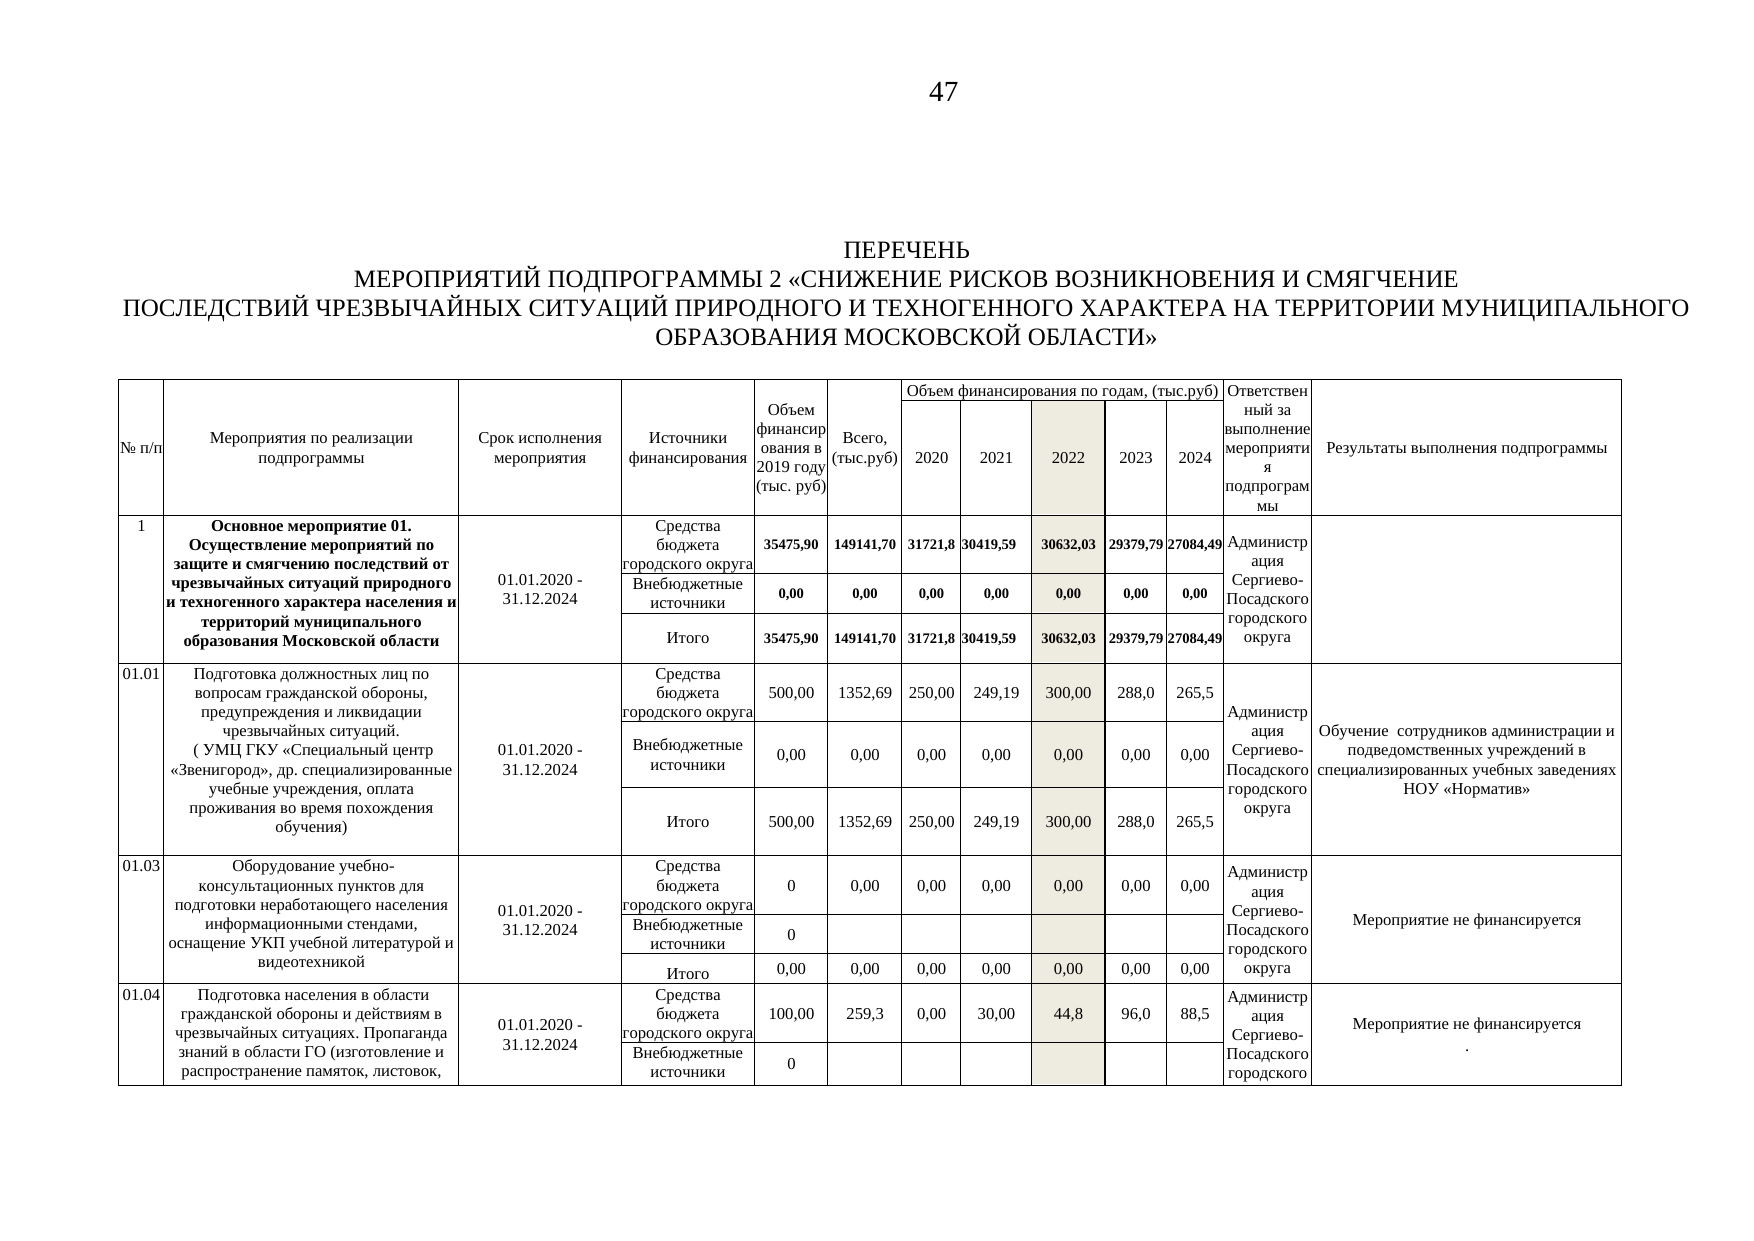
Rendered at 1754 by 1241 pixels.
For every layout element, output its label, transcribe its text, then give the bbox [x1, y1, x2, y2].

table_cell 30,00 [961, 984, 1031, 1042]
table_header Всего, (тыс.руб) [828, 380, 901, 514]
table_header Ответственный за выполнение мероприятия подпрограммы [1224, 380, 1311, 514]
table_cell Итого [622, 788, 754, 855]
table_cell 0,00 [1032, 722, 1104, 787]
table_cell [1032, 1043, 1104, 1084]
table_cell Средства бюджета городского округа [622, 856, 754, 914]
table_cell [961, 915, 1031, 953]
table_cell [828, 915, 901, 953]
table_cell 1 [119, 516, 163, 662]
table_cell 01.01 [119, 664, 163, 855]
table_cell 0,00 [828, 954, 901, 983]
table_cell 0,00 [1032, 856, 1104, 914]
table_header № п/п [119, 380, 163, 514]
table_cell 0,00 [1032, 954, 1104, 983]
table_cell [1167, 915, 1223, 953]
table_cell 249,19 [961, 664, 1031, 721]
table_cell 0,00 [828, 574, 901, 612]
table_cell 2021 [961, 401, 1031, 514]
table_cell 0,00 [1106, 954, 1166, 983]
table_cell Итого [622, 614, 754, 662]
table_cell 0 [755, 856, 827, 914]
table_cell Внебюджетные источники [622, 1043, 754, 1084]
table_cell Обучение сотрудников администрации и подведомственных учреждений в специализированных учебных заведениях НОУ «Норматив» [1312, 664, 1621, 855]
table_cell 01.04 [119, 984, 163, 1084]
table_cell 288,0 [1106, 664, 1166, 721]
table_cell 265,5 [1167, 664, 1223, 721]
table_cell 35475,90 [755, 614, 827, 662]
table_cell Администрация Сергиево-Посадского городского округа [1224, 516, 1311, 662]
table_cell Внебюджетные источники [622, 574, 754, 612]
table_cell 0,00 [902, 856, 960, 914]
table_cell 01.03 [119, 856, 163, 983]
table_cell 01.01.2020 - 31.12.2024 [459, 516, 621, 662]
table_cell Администрация Сергиево-Посадского городского округа [1224, 856, 1311, 983]
table_cell [1032, 915, 1104, 953]
table_cell Мероприятие не финансируется [1312, 856, 1621, 983]
table_cell 1352,69 [828, 664, 901, 721]
table_cell 0,00 [1167, 722, 1223, 787]
table_cell 27084,49 [1167, 516, 1223, 573]
table_cell 44,8 [1032, 984, 1104, 1042]
table_cell Мероприятие не финансируется . [1312, 984, 1621, 1084]
table_cell [961, 1043, 1031, 1084]
table_header Объем финансирования по годам, (тыс.руб) [902, 380, 1223, 399]
table_cell 300,00 [1032, 788, 1104, 855]
table_cell 0,00 [755, 574, 827, 612]
table_cell 30632,03 [1032, 516, 1104, 573]
table_cell 0,00 [961, 856, 1031, 914]
table_cell 100,00 [755, 984, 827, 1042]
table_header Объем финансирования в 2019 году (тыс. руб) [755, 380, 827, 514]
table_cell 2022 [1032, 401, 1104, 514]
table_cell 259,3 [828, 984, 901, 1042]
table_cell 01.01.2020 - 31.12.2024 [459, 856, 621, 983]
table_cell 0,00 [755, 954, 827, 983]
table_cell [1167, 1043, 1223, 1084]
table_cell Внебюджетные источники [622, 915, 754, 953]
table_cell 0,00 [1106, 722, 1166, 787]
text МЕРОПРИЯТИЙ ПОДПРОГРАММЫ 2 «СНИЖЕНИЕ РИСКОВ ВОЗНИКНОВЕНИЯ И СМЯГЧЕНИЕ [118, 264, 1695, 293]
table_cell Основное мероприятие 01. Осуществление мероприятий по защите и смягчению последствий от чрезвычайных ситуаций природного и техногенного характера населения и территорий муниципального образования Московской области [164, 516, 458, 662]
table_cell 1352,69 [828, 788, 901, 855]
table_cell 0,00 [1167, 856, 1223, 914]
table_cell 500,00 [755, 788, 827, 855]
table_cell 0,00 [961, 574, 1031, 612]
table_cell Подготовка должностных лиц по вопросам гражданской обороны, предупреждения и ликвидации чрезвычайных ситуаций. ( УМЦ ГКУ «Специальный центр «Звенигород», др. специализированные учебные учреждения, оплата проживания во время похождения обучения) [164, 664, 458, 855]
table_cell 0,00 [961, 954, 1031, 983]
table_cell 30419,59 [961, 516, 1031, 573]
table_cell 0,00 [902, 984, 960, 1042]
table_cell 01.01.2020 - 31.12.2024 [459, 664, 621, 855]
table_cell 250,00 [902, 788, 960, 855]
table_cell 30419,59 [961, 614, 1031, 662]
table_cell 2024 [1167, 401, 1223, 514]
table_cell 250,00 [902, 664, 960, 721]
table_cell Средства бюджета городского округа [622, 516, 754, 573]
table_cell Подготовка населения в области гражданской обороны и действиям в чрезвычайных ситуациях. Пропаганда знаний в области ГО (изготовление и распространение памяток, листовок, аншлагов, баннеров и т.д.). [164, 984, 458, 1084]
table_cell 0 [755, 1043, 827, 1084]
table_cell 96,0 [1106, 984, 1166, 1042]
table_header Мероприятия по реализации подпрограммы [164, 380, 458, 514]
table_cell Внебюджетные источники [622, 722, 754, 787]
table_cell 0,00 [1167, 574, 1223, 612]
table_cell 0,00 [902, 722, 960, 787]
table_cell 0,00 [828, 722, 901, 787]
table_cell Администрация Сергиево-Посадского городского округа [1224, 664, 1311, 855]
table_cell [1312, 516, 1621, 662]
table_header Источники финансирования [622, 380, 754, 514]
table_cell 0,00 [902, 954, 960, 983]
table_cell 0,00 [755, 722, 827, 787]
table_cell 0,00 [1106, 574, 1166, 612]
table_cell 2020 [902, 401, 960, 514]
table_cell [1224, 984, 1311, 1084]
table_cell 27084,49 [1167, 614, 1223, 662]
table_cell [902, 1043, 960, 1084]
table_cell 31721,8 [902, 516, 960, 573]
table_cell [902, 915, 960, 953]
table_cell 0,00 [961, 722, 1031, 787]
table_cell 01.01.2020 - 31.12.2024 [459, 984, 621, 1084]
table_cell 249,19 [961, 788, 1031, 855]
table_cell 149141,70 [828, 614, 901, 662]
text ПЕРЕЧЕНЬ [118, 236, 1695, 264]
table_cell 29379,79 [1106, 516, 1166, 573]
table_cell 0,00 [1167, 954, 1223, 983]
table_cell 0,00 [902, 574, 960, 612]
text ПОСЛЕДСТВИЙ ЧРЕЗВЫЧАЙНЫХ СИТУАЦИЙ ПРИРОДНОГО И ТЕХНОГЕННОГО ХАРАКТЕРА НА ТЕРРИТОРИИ МУНИЦИПАЛЬНОГО ОБРАЗОВАНИЯ МОСКОВСКОЙ ОБЛАСТИ» [118, 293, 1695, 351]
table_cell [828, 1043, 901, 1084]
table_cell 0,00 [1032, 574, 1104, 612]
table_cell 31721,8 [902, 614, 960, 662]
table_cell 2023 [1106, 401, 1166, 514]
table_cell 265,5 [1167, 788, 1223, 855]
table_header Результаты выполнения подпрограммы [1312, 380, 1621, 514]
table_cell [1106, 915, 1166, 953]
table_cell 149141,70 [828, 516, 901, 573]
table_cell 30632,03 [1032, 614, 1104, 662]
table_cell Средства бюджета городского округа [622, 984, 754, 1042]
table_cell Оборудование учебно-консультационных пунктов для подготовки неработающего населения информационными стендами, оснащение УКП учебной литературой и видеотехникой [164, 856, 458, 983]
table_cell Средства бюджета городского округа [622, 664, 754, 721]
table_cell 0 [755, 915, 827, 953]
table_cell 288,0 [1106, 788, 1166, 855]
table_cell 500,00 [755, 664, 827, 721]
table_cell 29379,79 [1106, 614, 1166, 662]
table_cell 300,00 [1032, 664, 1104, 721]
table_cell Итого [622, 954, 754, 983]
table_cell 0,00 [1106, 856, 1166, 914]
table_cell 0,00 [828, 856, 901, 914]
table_header Срок исполнения мероприятия [459, 380, 621, 514]
table_cell 88,5 [1167, 984, 1223, 1042]
table_cell 35475,90 [755, 516, 827, 573]
table_cell [1106, 1043, 1166, 1084]
